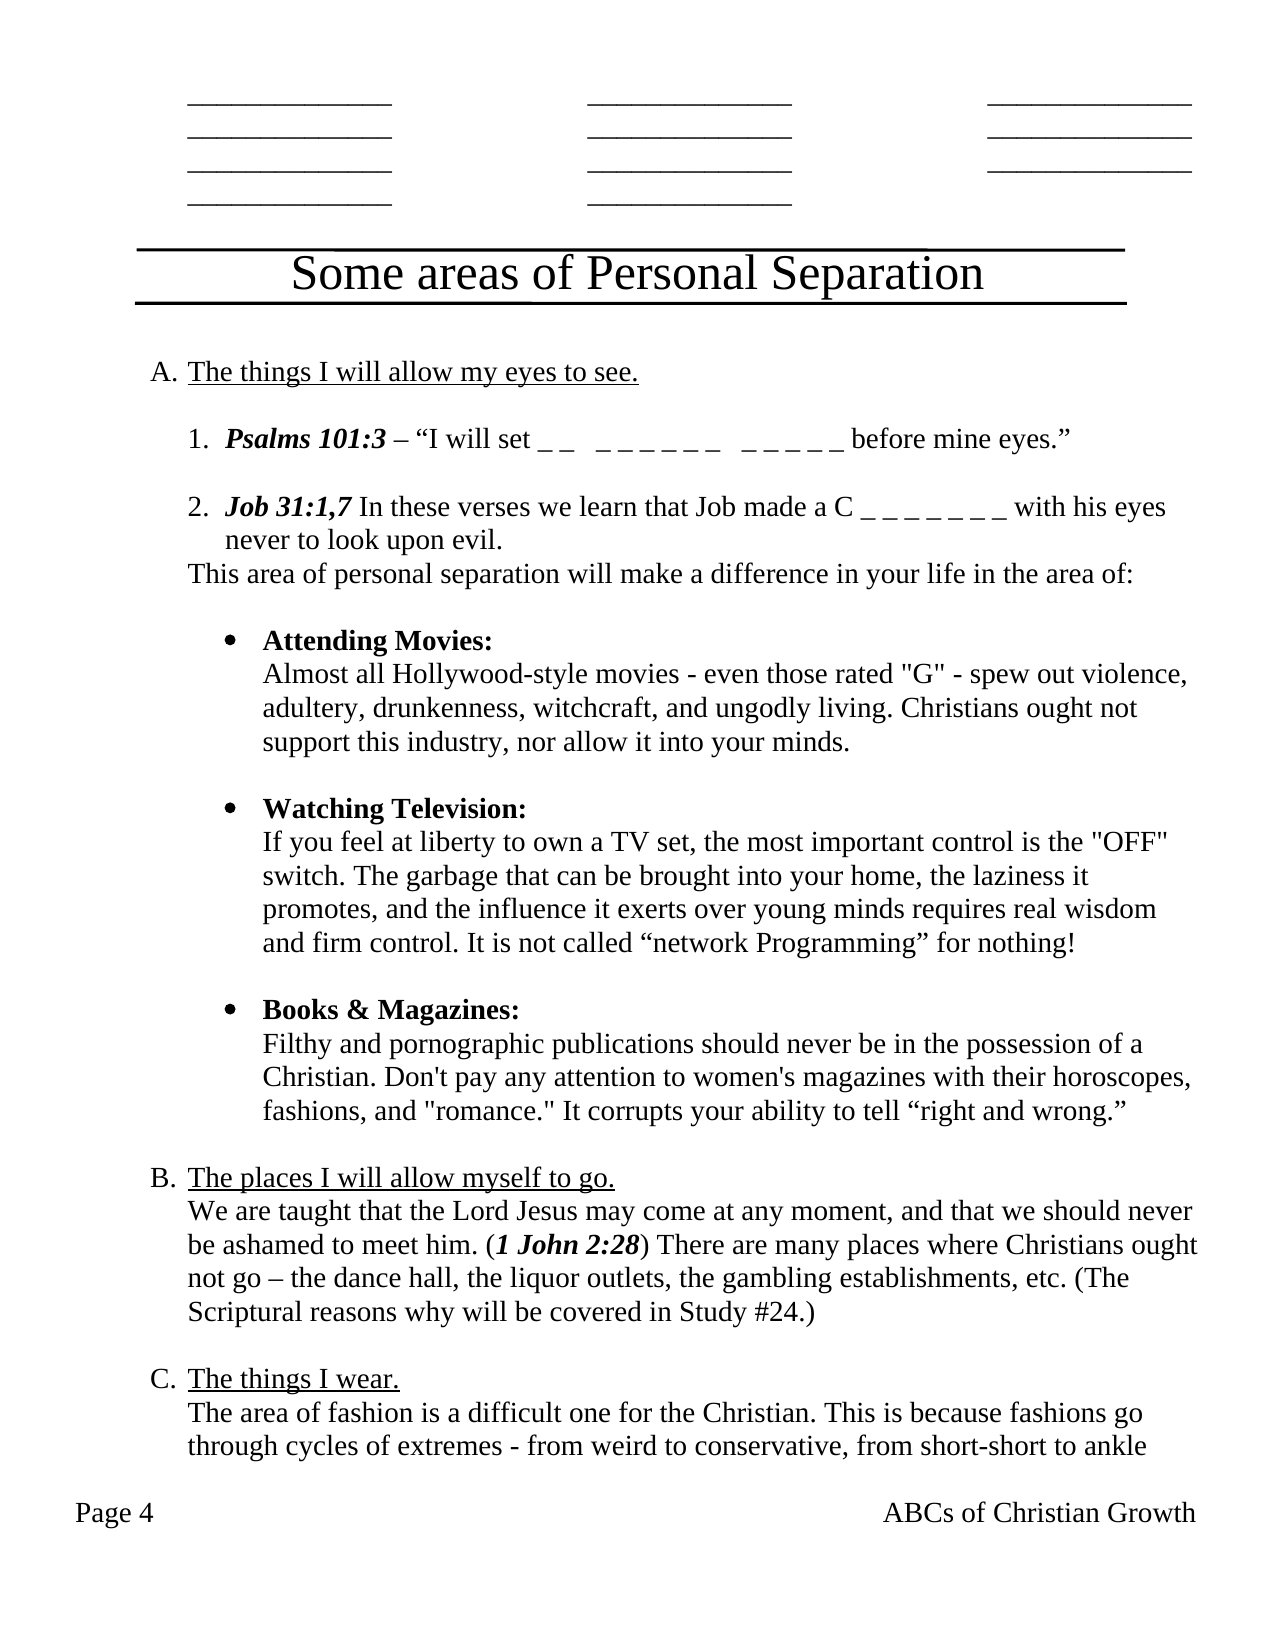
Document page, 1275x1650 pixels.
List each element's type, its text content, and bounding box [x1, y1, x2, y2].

list Watching Television: [225, 791, 1200, 824]
list __________________________________________________________________________________________________________________________________________________________ [587, 75, 800, 209]
list The places I will allow myself to go. [150, 1160, 1200, 1193]
list Books & Magazines: [225, 992, 1200, 1026]
list __________________________________________________________________________________________________________________________________________________________ [987, 75, 1200, 176]
list Attending Movies: [225, 623, 1200, 657]
list The area of fashion is a difficult one for the Christian. This is because fashions go through cycles of extremes - from weird to conservative, from short-short to ankle [187, 1395, 1200, 1462]
list If you feel at liberty to own a TV set, the most important control is the "OFF" switch. The garbage that can be brought into your home, the laziness it promotes, and the influence it exerts over young minds requires real wisdom and firm control. It is not called “network Programming” for nothing! [262, 824, 1200, 958]
list Psalms 101:3 – “I will set _ _ _ _ _ _ _ _ _ _ _ _ _ before mine eyes.” [187, 422, 1200, 455]
text This area of personal separation will make a difference in your life in the area of: [187, 556, 1200, 589]
list Job 31:1,7 In these verses we learn that Job made a C _ _ _ _ _ _ _ with his eyes never to look upon evil. [187, 489, 1200, 556]
list Filthy and pornographic publications should never be in the possession of a Christian. Don't pay any attention to women's magazines with their horoscopes, fashions, and "romance." It corrupts your ability to tell “right and wrong.” [262, 1026, 1200, 1126]
list Almost all Hollywood-style movies - even those rated "G" - spew out violence, adultery, drunkenness, witchcraft, and ungodly living. Christians ought not support this industry, nor allow it into your minds. [262, 657, 1200, 757]
list __________________________________________________________________________________________________________________________________________________________ [187, 75, 400, 209]
list The things I will allow my eyes to see. [150, 354, 1200, 388]
text Page 4 ABCs of Christian Growth [75, 1495, 1200, 1529]
list We are taught that the Lord Jesus may come at any moment, and that we should never be ashamed to meet him. (1 John 2:28) There are many places where Christians ought not go – the dance hall, the liquor outlets, the gambling establishments, etc. (The Scriptural reasons why will be covered in Study #24.) [187, 1193, 1200, 1328]
text Some areas of Personal Separation [75, 243, 1200, 300]
list The things I wear. [150, 1361, 1200, 1395]
